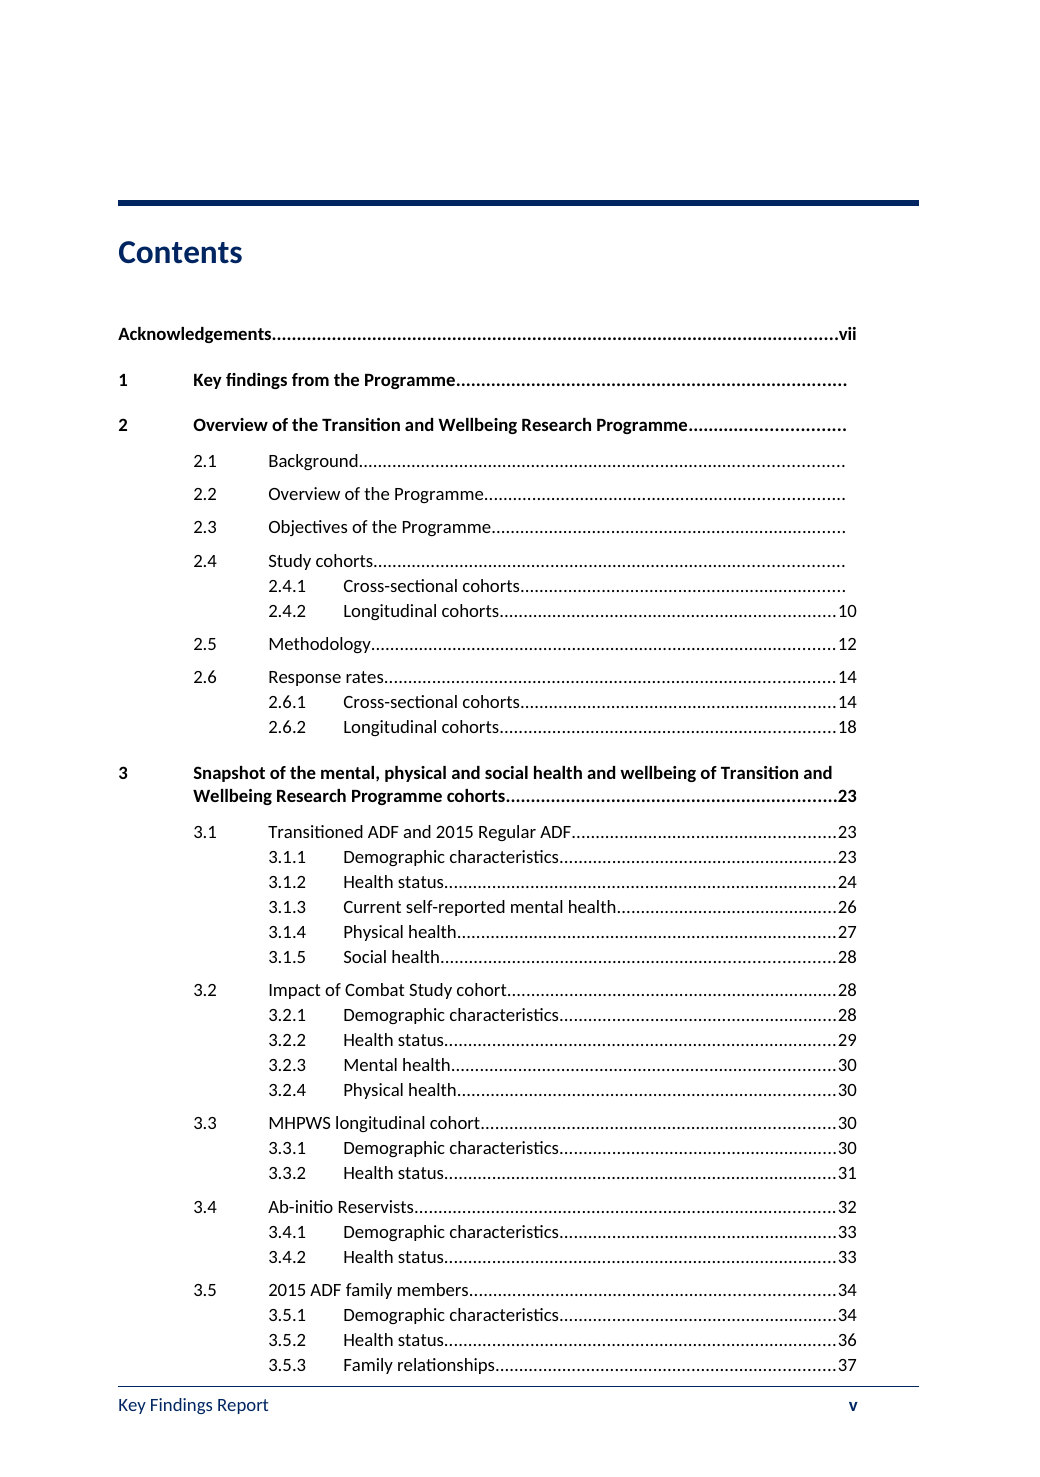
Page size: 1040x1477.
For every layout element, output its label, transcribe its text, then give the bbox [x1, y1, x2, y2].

text 3.2.2 Health status 29 [268, 1028, 844, 1051]
text Acknowledgements vii [118, 322, 844, 345]
text 3.2 Impact of Combat Study cohort 28 [193, 978, 844, 1001]
text 3.1.2 Health status 24 [268, 870, 844, 893]
text 2 Overview of the Transition and Wellbeing Research Programme 5 [118, 414, 844, 437]
text 3.5.3 Family relationships 37 [268, 1353, 844, 1376]
text 2.5 Methodology 12 [193, 632, 844, 655]
text 3.4.1 Demographic characteristics 33 [268, 1220, 844, 1243]
text 2.6.2 Longitudinal cohorts 18 [268, 716, 844, 739]
text 3.3.2 Health status 31 [268, 1162, 844, 1184]
text 2.4.1 Cross-sectional cohorts 9 [268, 574, 844, 597]
text 3.2.1 Demographic characteristics 28 [268, 1003, 844, 1026]
text 3.1.4 Physical health 27 [268, 920, 844, 943]
text 2.2 Overview of the Programme 6 [193, 482, 844, 505]
text 3.2.3 Mental health 30 [268, 1053, 844, 1076]
text 3.5 2015 ADF family members 34 [193, 1278, 844, 1301]
text 3.4.2 Health status 33 [268, 1245, 844, 1268]
text 3.5.2 Health status 36 [268, 1328, 844, 1351]
text 3.3.1 Demographic characteristics 30 [268, 1137, 844, 1159]
text 3.2.4 Physical health 30 [268, 1078, 844, 1101]
text 3.5.1 Demographic characteristics 34 [268, 1303, 844, 1326]
text 2.4 Study cohorts 8 [193, 549, 844, 572]
text 2.6 Response rates 14 [193, 666, 844, 689]
text 1 Key findings from the Programme 1 [118, 368, 844, 391]
text 3 Snapshot of the mental, physical and social health and wellbeing of Transition and Wellbeing Research Programme cohorts 23 [118, 762, 844, 807]
text 2.6.1 Cross-sectional cohorts 14 [268, 691, 844, 714]
text 3.1.5 Social health 28 [268, 945, 844, 968]
text 3.1 Transitioned ADF and 2015 Regular ADF 23 [193, 820, 844, 843]
text 2.3 Objectives of the Programme 8 [193, 516, 844, 539]
text 3.4 Ab-initio Reservists 32 [193, 1195, 844, 1218]
text 3.1.3 Current self-reported mental health 26 [268, 895, 844, 918]
subtitle Contents [118, 206, 919, 272]
text 3.3 MHPWS longitudinal cohort 30 [193, 1112, 844, 1134]
text 3.1.1 Demographic characteristics 23 [268, 845, 844, 868]
text 2.4.2 Longitudinal cohorts 10 [268, 599, 844, 622]
text 2.1 Background 5 [193, 449, 844, 472]
